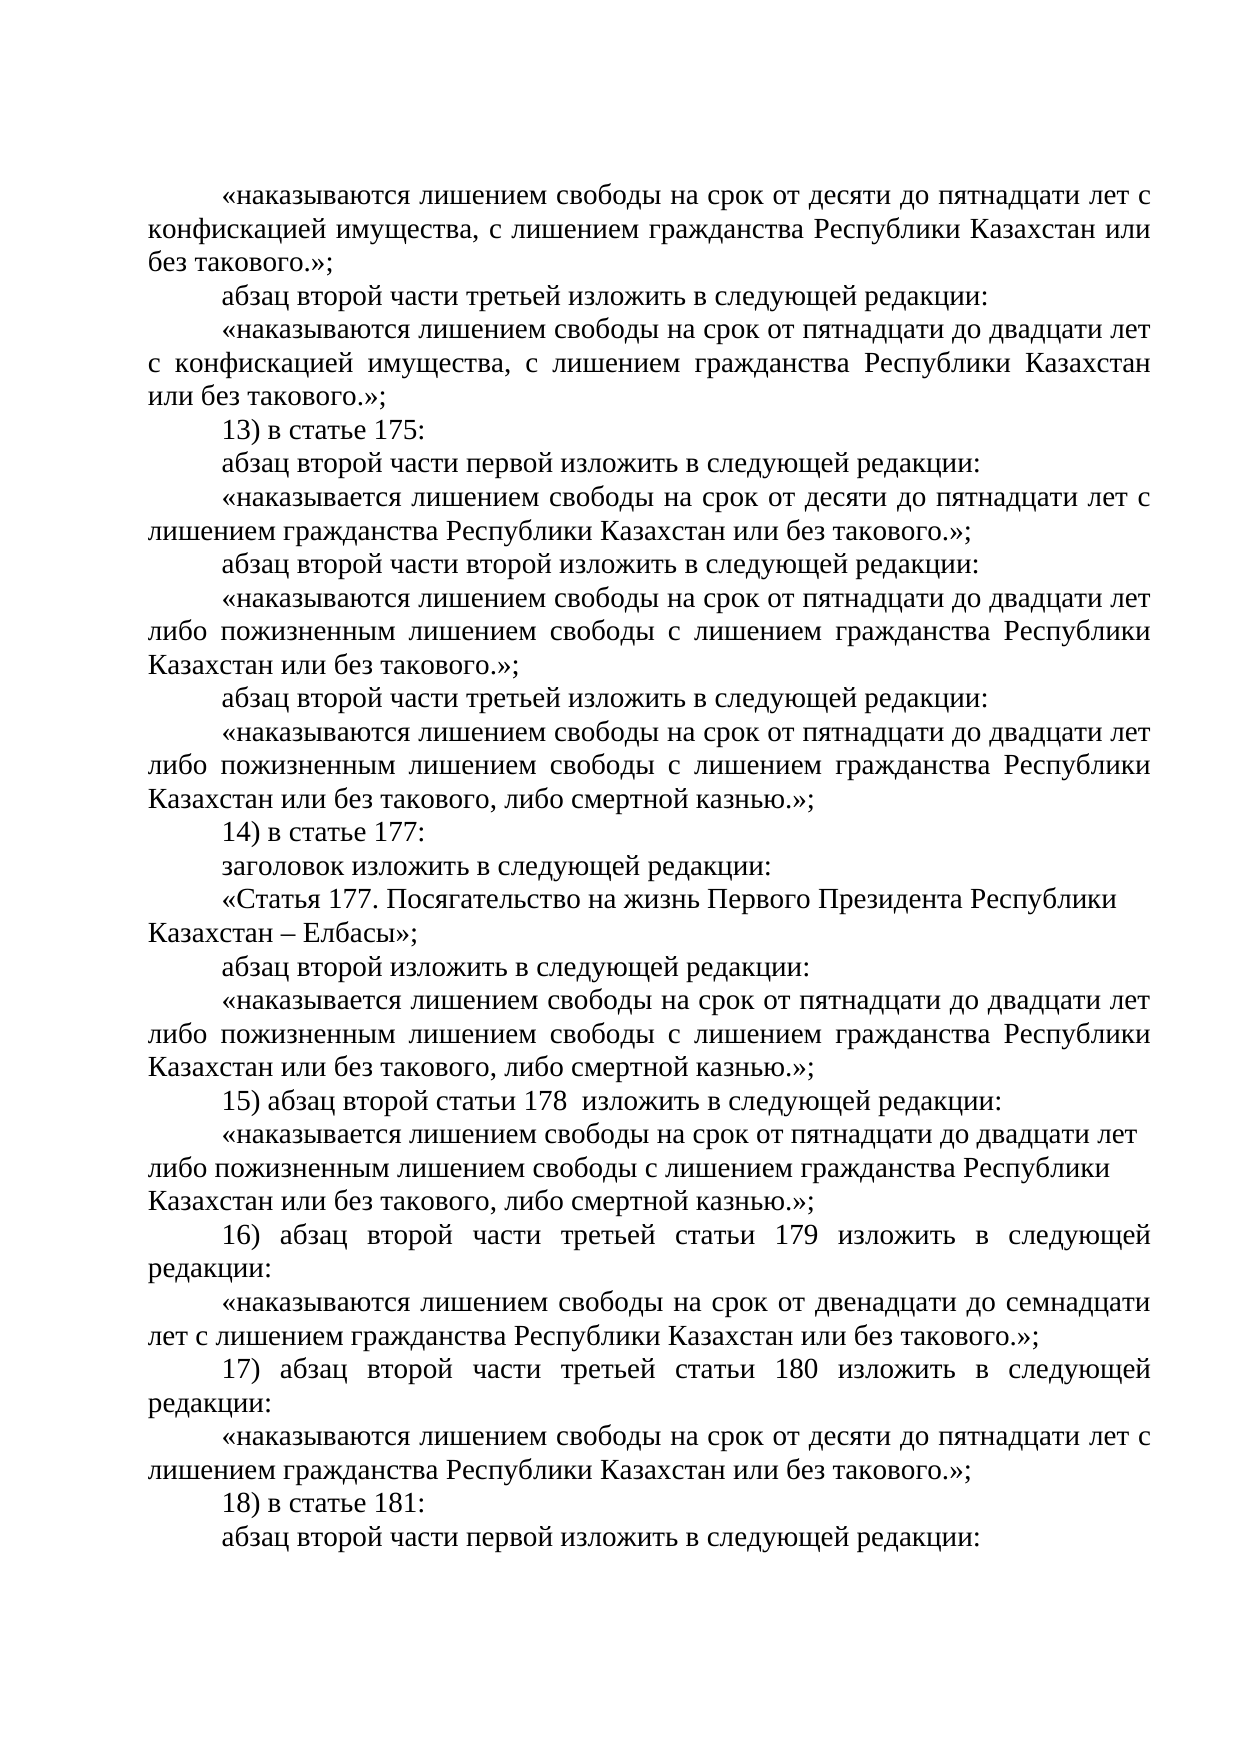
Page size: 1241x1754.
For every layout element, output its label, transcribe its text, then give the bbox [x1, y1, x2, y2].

text абзац второй изложить в следующей редакции: [148, 949, 1152, 982]
text «наказываются лишением свободы на срок от двенадцати до семнадцати лет с лишением гражданства Республики Казахстан или без такового.»; [148, 1284, 1152, 1351]
text «наказываются лишением свободы на срок от десяти до пятнадцати лет с конфискацией имущества, с лишением гражданства Республики Казахстан или без такового.»; [148, 177, 1152, 278]
text «наказываются лишением свободы на срок от пятнадцати до двадцати лет либо пожизненным лишением свободы с лишением гражданства Республики Казахстан или без такового, либо смертной казнью.»; [148, 714, 1152, 814]
text 17) абзац второй части третьей статьи 180 изложить в следующей редакции: [148, 1351, 1152, 1418]
text «наказывается лишением свободы на срок от пятнадцати до двадцати лет либо пожизненным лишением свободы с лишением гражданства Республики Казахстан или без такового, либо смертной казнью.»; [148, 982, 1152, 1083]
text абзац второй части первой изложить в следующей редакции: [148, 1519, 1152, 1552]
text абзац второй части первой изложить в следующей редакции: [148, 446, 1152, 479]
text «Статья 177. Посягательство на жизнь Первого Президента Республики Казахстан – Елбасы»; [148, 882, 1152, 949]
text «наказываются лишением свободы на срок от десяти до пятнадцати лет с лишением гражданства Республики Казахстан или без такового.»; [148, 1418, 1152, 1485]
text абзац второй части третьей изложить в следующей редакции: [148, 680, 1152, 714]
text «наказываются лишением свободы на срок от пятнадцати до двадцати лет либо пожизненным лишением свободы с лишением гражданства Республики Казахстан или без такового.»; [148, 580, 1152, 680]
text «наказываются лишением свободы на срок от пятнадцати до двадцати лет с конфискацией имущества, с лишением гражданства Республики Казахстан или без такового.»; [148, 311, 1152, 412]
text 18) в статье 181: [148, 1485, 1152, 1519]
text «наказывается лишением свободы на срок от пятнадцати до двадцати лет либо пожизненным лишением свободы с лишением гражданства Республики Казахстан или без такового, либо смертной казнью.»; [148, 1116, 1152, 1217]
text 15) абзац второй статьи 178 изложить в следующей редакции: [148, 1083, 1152, 1116]
text абзац второй части третьей изложить в следующей редакции: [148, 278, 1152, 311]
text «наказывается лишением свободы на срок от десяти до пятнадцати лет с лишением гражданства Республики Казахстан или без такового.»; [148, 479, 1152, 546]
text 14) в статье 177: [148, 814, 1152, 848]
text абзац второй части второй изложить в следующей редакции: [148, 546, 1152, 580]
text 13) в статье 175: [148, 412, 1152, 446]
text 16) абзац второй части третьей статьи 179 изложить в следующей редакции: [148, 1217, 1152, 1284]
text заголовок изложить в следующей редакции: [148, 848, 1152, 882]
